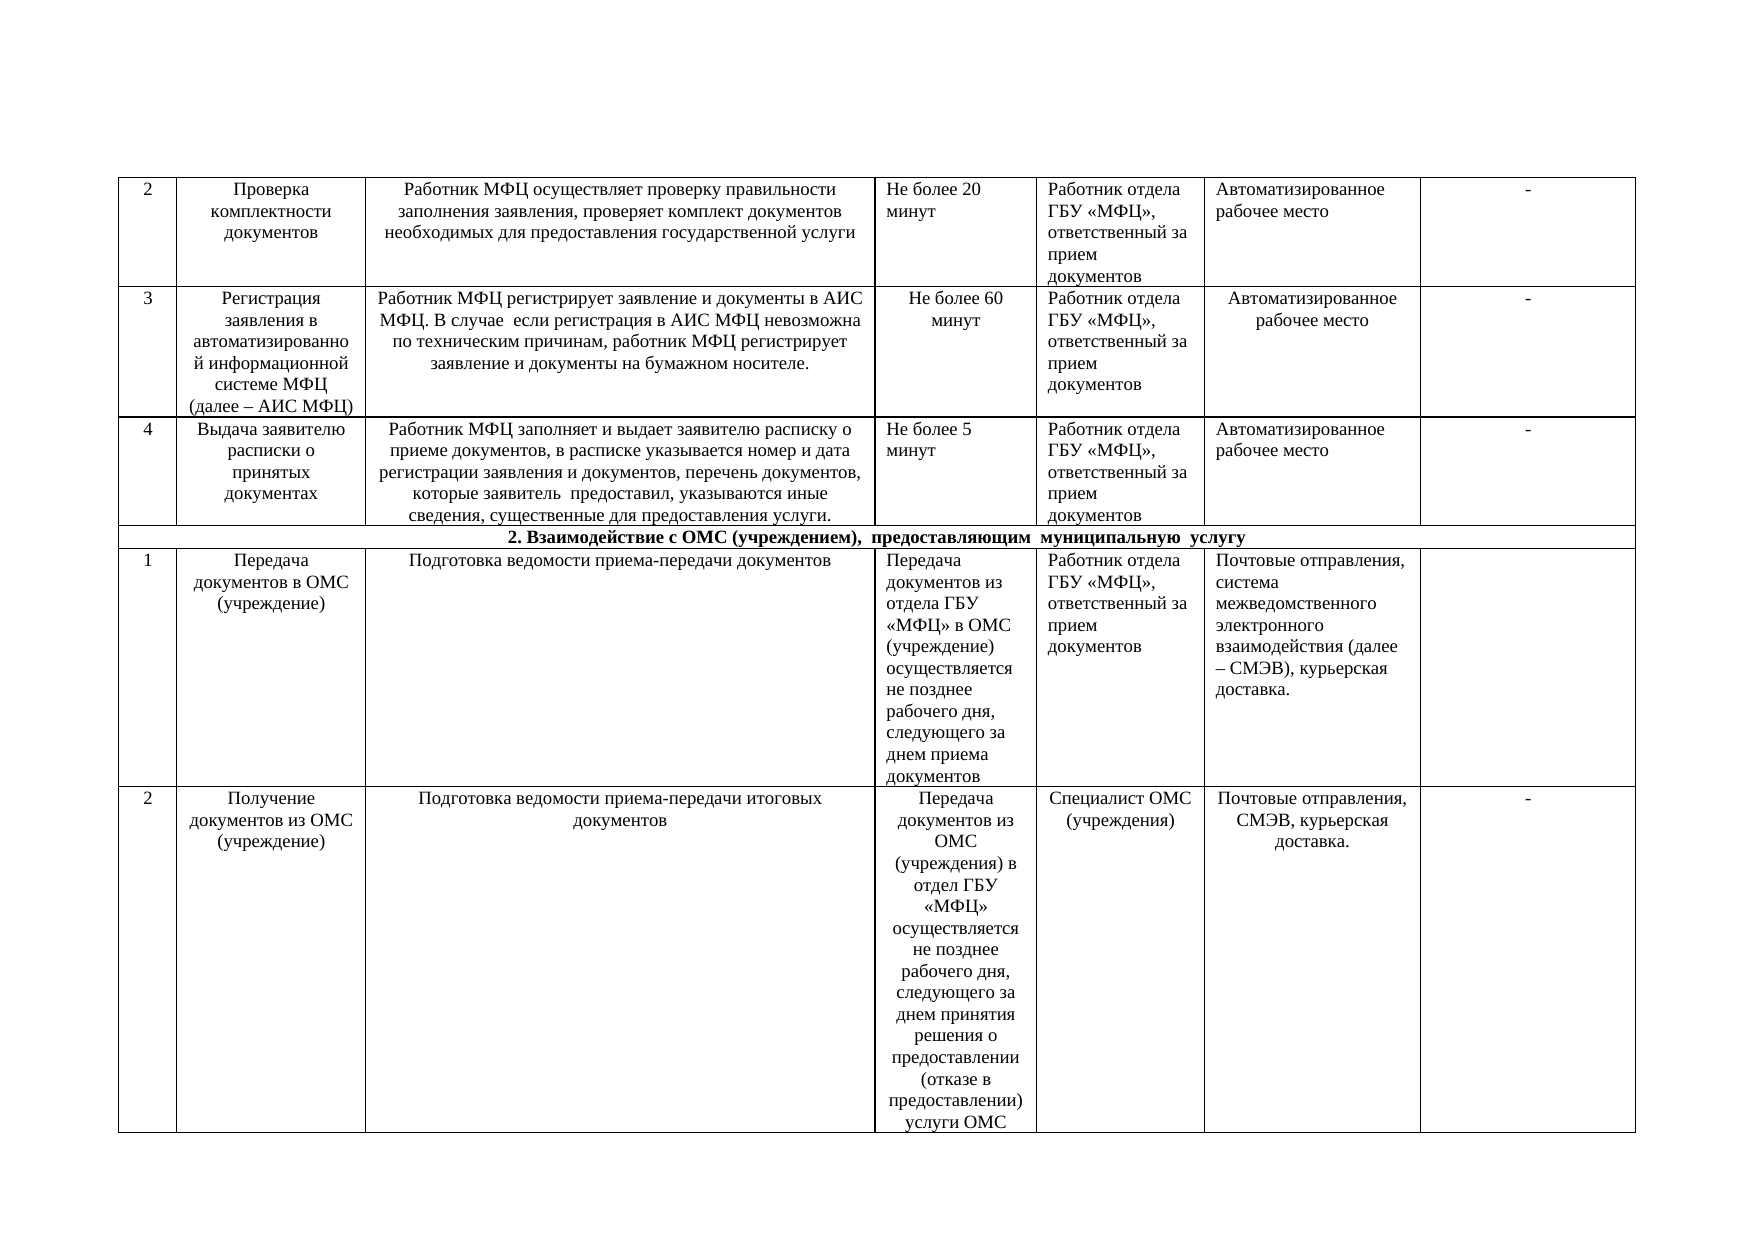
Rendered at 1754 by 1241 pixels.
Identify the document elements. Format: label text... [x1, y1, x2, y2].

table_cell [1421, 549, 1635, 786]
table_cell - [1421, 287, 1635, 416]
table_cell Не более 5 минут [876, 418, 1036, 525]
table_cell Передача документов в ОМС (учреждение) [177, 549, 365, 786]
table_cell Выдача заявителю расписки о принятых документах [177, 418, 365, 525]
table_cell 4 [119, 418, 176, 525]
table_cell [177, 787, 365, 1132]
table_cell Работник МФЦ заполняет и выдает заявителю расписку о приеме документов, в расписке указывается номер и дата регистрации заявления и документов, перечень документов, которые заявитель предоставил, указываются иные сведения, существенные для предоставления услуги. [366, 418, 874, 525]
table_cell - [1421, 418, 1635, 525]
table_cell 2 [119, 787, 176, 1132]
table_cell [1205, 787, 1420, 1132]
table_cell 1 [119, 549, 176, 786]
table_cell 3 [119, 287, 176, 416]
table_cell Работник МФЦ осуществляет проверку правильности заполнения заявления, проверяет комплект документов необходимых для предоставления государственной услуги [366, 178, 874, 286]
table_cell Работник отдела ГБУ «МФЦ», ответственный за прием документов [1037, 549, 1204, 786]
table_cell 2 [119, 178, 176, 286]
table_cell - [1421, 787, 1635, 1132]
table_cell Проверка комплектности документов [177, 178, 365, 286]
table_cell Автоматизированное рабочее место [1205, 418, 1420, 525]
table_cell Подготовка ведомости приема-передачи документов [366, 549, 874, 786]
table_cell - [1421, 178, 1635, 286]
table_cell Автоматизированное рабочее место [1205, 287, 1420, 416]
table_cell Регистрация заявления в автоматизированной информационной системе МФЦ (далее – АИС МФЦ) [177, 287, 365, 416]
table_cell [1205, 178, 1420, 286]
table_cell Почтовые отправления, система межведомственного электронного взаимодействия (далее – СМЭВ), курьерская доставка. [1205, 549, 1420, 786]
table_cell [366, 787, 874, 1132]
table_cell Работник отдела ГБУ «МФЦ», ответственный за прием документов [1037, 418, 1204, 525]
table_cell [1037, 787, 1204, 1132]
table_cell Работник отдела ГБУ «МФЦ», ответственный за прием документов [1037, 287, 1204, 416]
table_cell Передача документов из отдела ГБУ «МФЦ» в ОМС (учреждение) осуществляется не позднее рабочего дня, следующего за днем приема документов [876, 549, 1036, 786]
table_cell 2. Взаимодействие с ОМС (учреждением), предоставляющим муниципальную услугу [119, 526, 1635, 548]
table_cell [1037, 178, 1204, 286]
table_cell Не более 20 минут [876, 178, 1036, 286]
table_cell Работник МФЦ регистрирует заявление и документы в АИС МФЦ. В случае если регистрация в АИС МФЦ невозможна по техническим причинам, работник МФЦ регистрирует заявление и документы на бумажном носителе. [366, 287, 874, 416]
table_cell Не более 60 минут [876, 287, 1036, 416]
